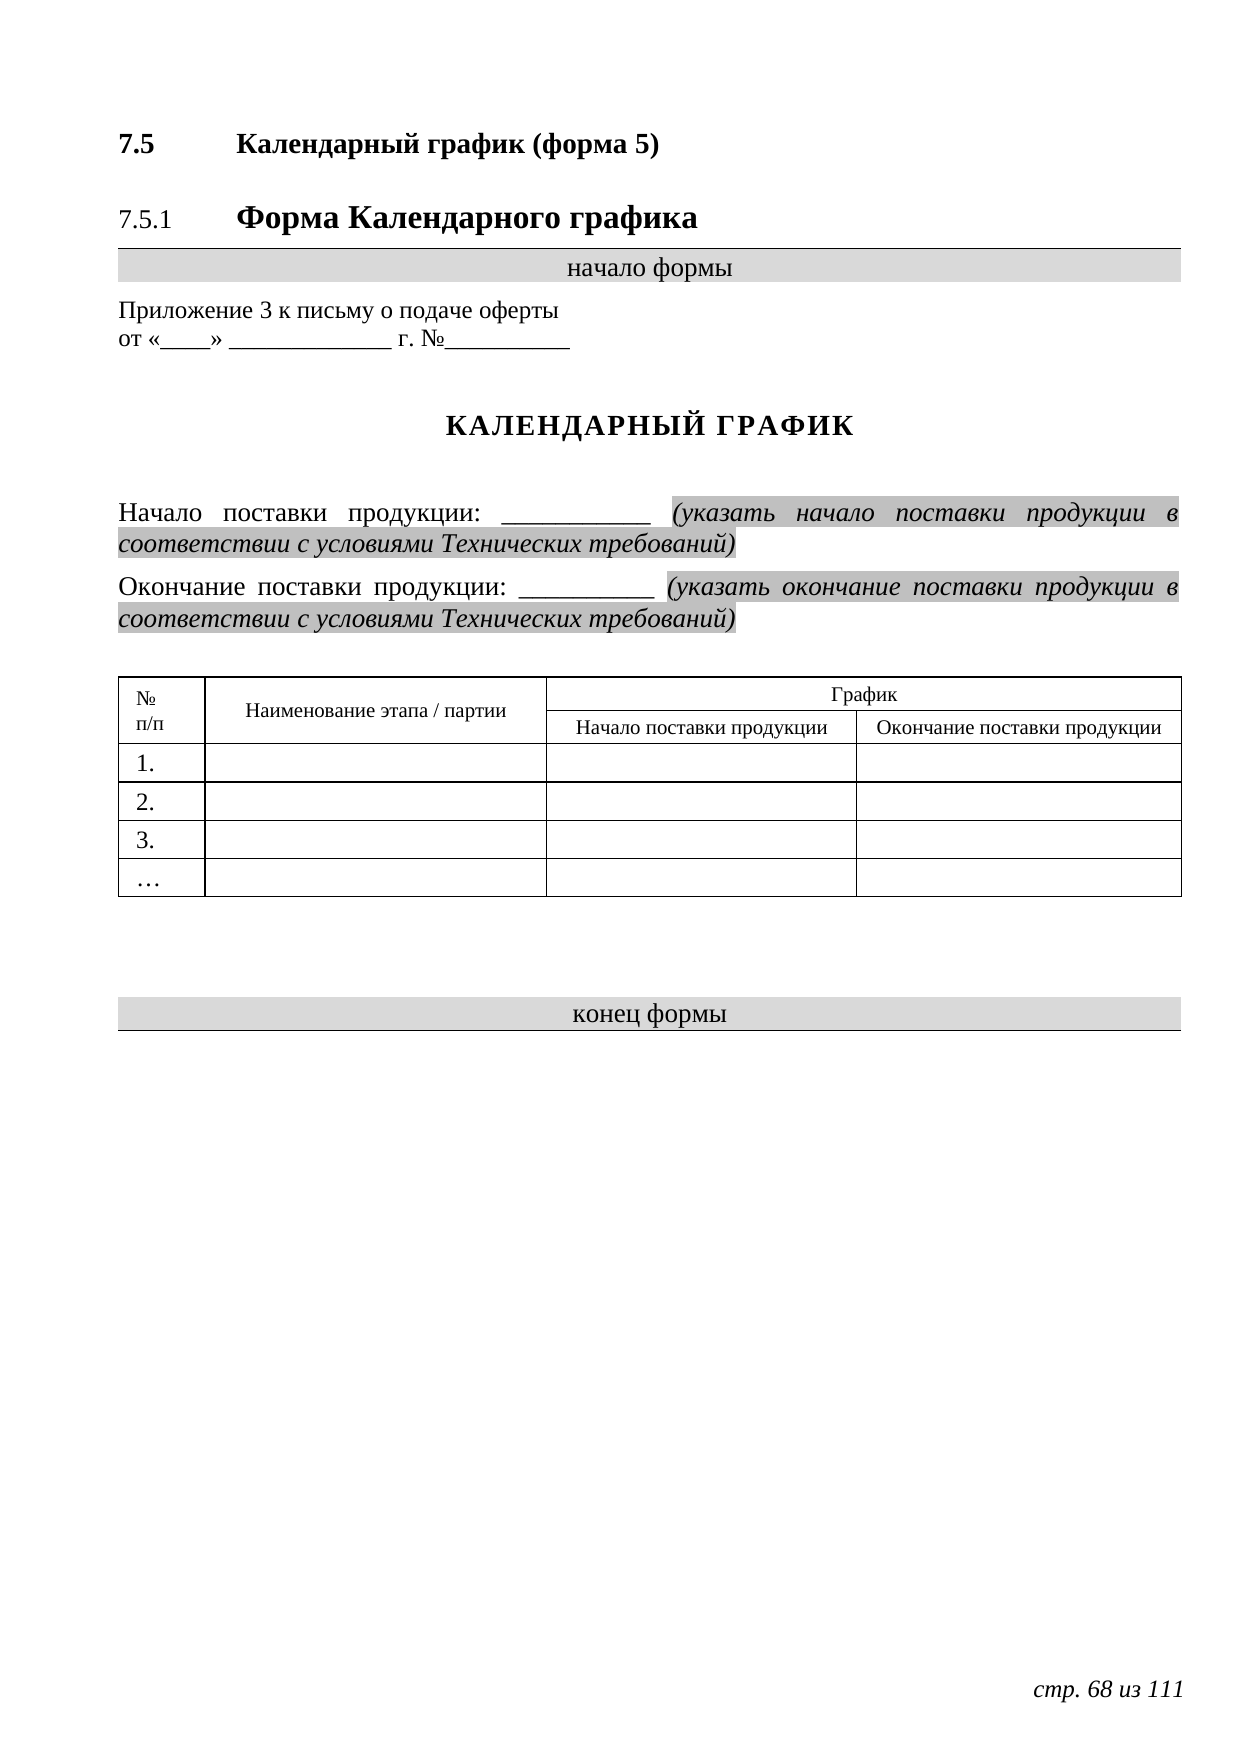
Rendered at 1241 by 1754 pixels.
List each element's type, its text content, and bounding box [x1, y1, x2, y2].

table_cell [206, 821, 546, 858]
text Календарный график [118, 408, 1181, 442]
table_cell [119, 821, 204, 858]
subtitle Календарный график (форма 5) [118, 126, 1181, 160]
table_cell [547, 783, 856, 819]
table_cell [119, 783, 204, 819]
table_cell [206, 744, 546, 781]
text Окончание поставки продукции: __________ (указать окончание поставки продукции в соответствии с условиями Технических требований) [736, 571, 1181, 633]
list Форма Календарного графика [118, 197, 1181, 236]
table_cell [857, 821, 1181, 858]
table_cell [547, 744, 856, 781]
text Начало поставки продукции: ___________ (указать начало поставки продукции в соответствии с условиями Технических требований) [736, 496, 1181, 558]
table_cell [119, 744, 204, 781]
table_cell [206, 783, 546, 819]
text конец формы [118, 997, 1181, 1030]
table_cell [547, 859, 856, 896]
text начало формы [118, 249, 1181, 282]
table_cell [206, 859, 546, 896]
table_cell [857, 859, 1181, 896]
text Окончание поставки продукции: __________ (указать окончание поставки продукции в соответствии с условиями Технических требований) [118, 571, 667, 602]
table_cell … [119, 859, 204, 896]
table_cell [547, 821, 856, 858]
text Приложение 3 к письму о подаче оферты от «____» _____________ г. №__________ [118, 295, 1181, 352]
table_cell Окончание поставки продукции [857, 711, 1181, 743]
table_header № п/п [119, 678, 204, 743]
table_header График [547, 678, 1181, 710]
table_cell [857, 744, 1181, 781]
text Начало поставки продукции: ___________ (указать начало поставки продукции в соответствии с условиями Технических требований) [118, 496, 672, 527]
table_header Наименование этапа / партии [206, 678, 546, 743]
table_cell [857, 783, 1181, 819]
table_cell Начало поставки продукции [547, 711, 856, 743]
